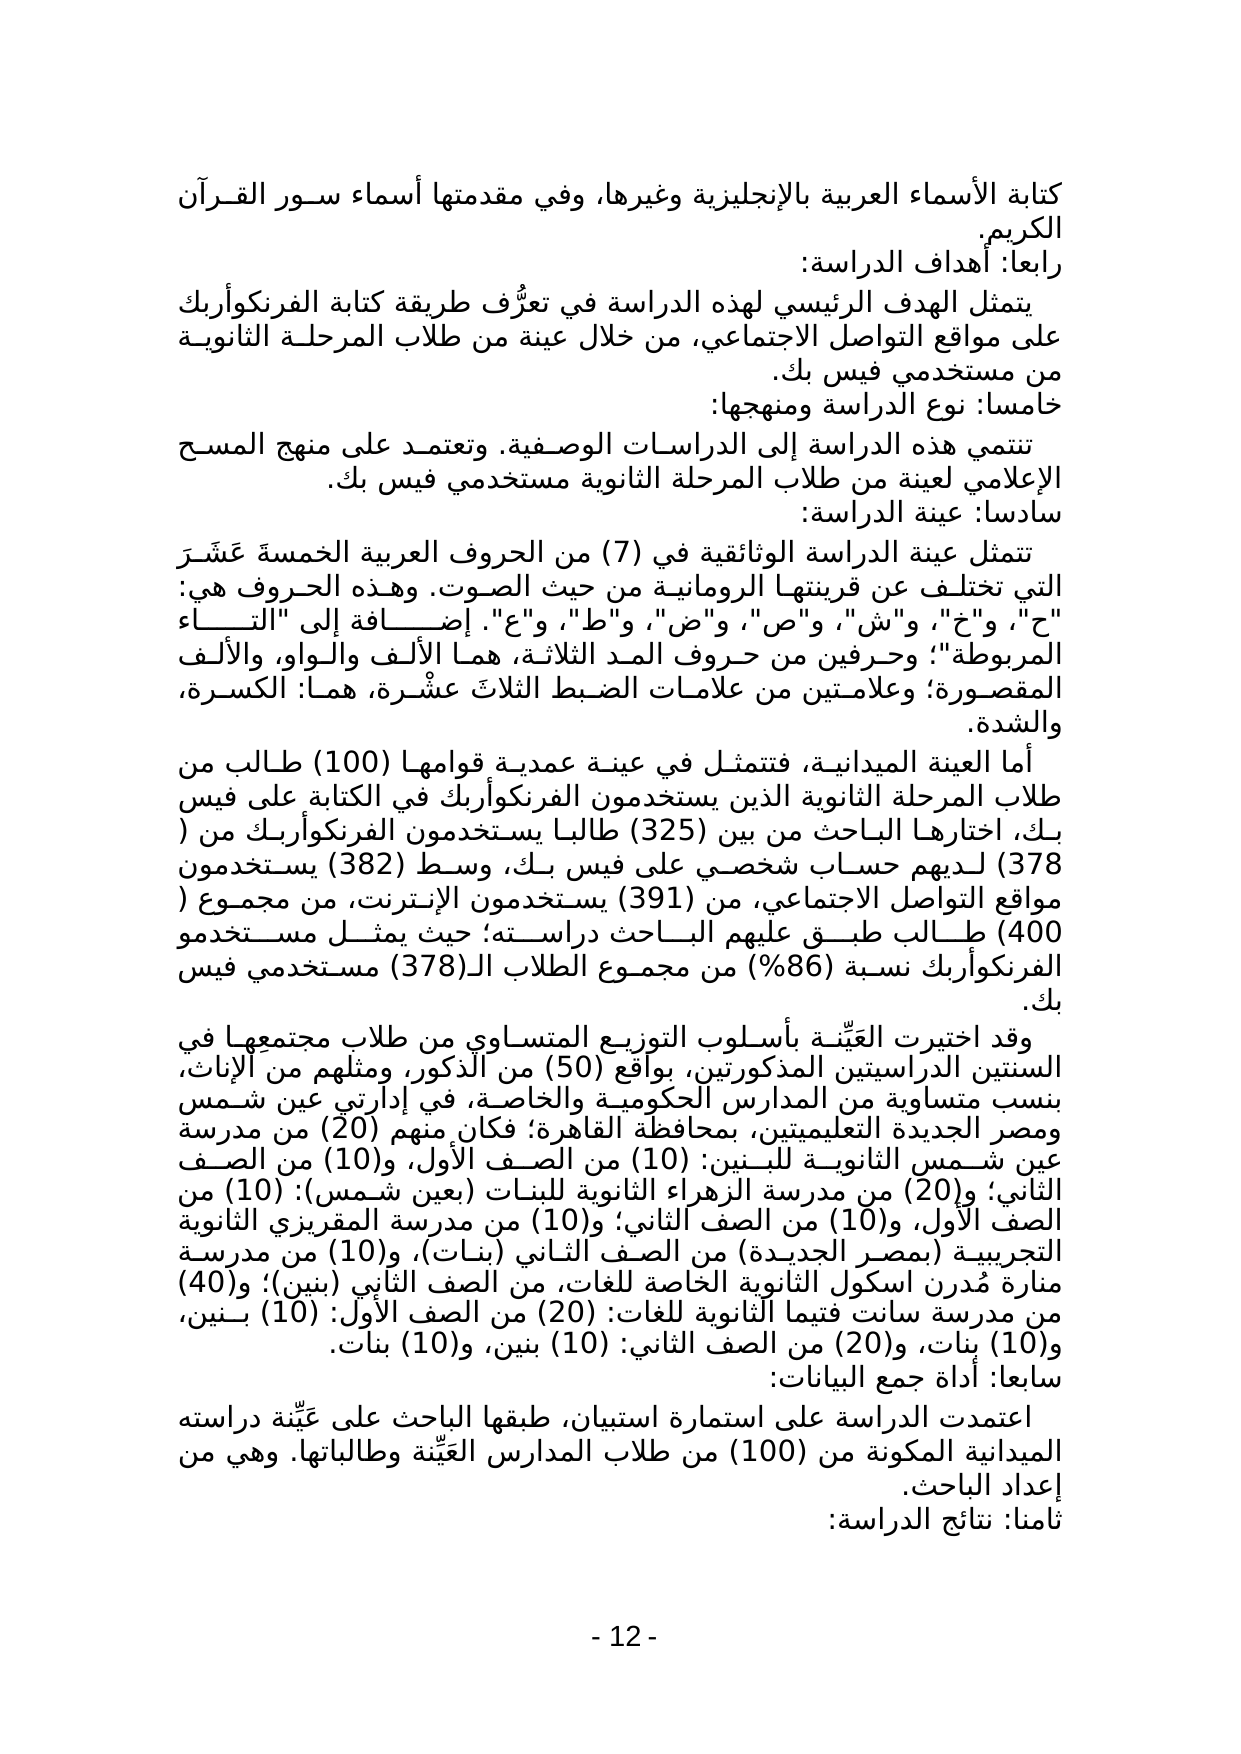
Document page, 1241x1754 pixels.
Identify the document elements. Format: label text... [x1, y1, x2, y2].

text تتمثل عينة الدراسة الوثائقية في (7) من الحروف العربية الخمسةَ عَشَرَ التي تختلف عن قرينتها الرومانية من حيث الصوت. وهذه الحروف هي: "ح"، و"خ"، و"ش"، و"ص"، و"ض"، و"ط"، و"ع". إضافة إلى "التاء المربوطة"؛ وحرفين من حروف المد الثلاثة، هما الألف والواو، والألف المقصورة؛ وعلامتين من علامات الضبط الثلاثَ عشْرة، هما: الكسرة، والشدة. [177, 536, 1063, 739]
text اعتمدت الدراسة على استمارة استبيان، طبقها الباحث على عَيِّنة دراسته الميدانية المكونة من (100) من طلاب المدارس العَيِّنة وطالباتها. وهي من إعداد الباحث. [177, 1400, 1063, 1502]
text خامسا: نوع الدراسة ومنهجها: [177, 387, 1063, 421]
text ثامنا: نتائج الدراسة: [177, 1502, 1063, 1536]
text تنتمي هذه الدراسة إلى الدراسات الوصفية. وتعتمد على منهج المسح الإعلامي لعينة من طلاب المرحلة الثانوية مستخدمي فيس بك. [177, 427, 1063, 495]
text يتمثل الهدف الرئيسي لهذه الدراسة في تعرُّف طريقة كتابة الفرنكوأربك على مواقع التواصل الاجتماعي، من خلال عينة من طلاب المرحلة الثانوية من مستخدمي فيس بك. [177, 285, 1063, 387]
text رابعا: أهداف الدراسة: [177, 245, 1063, 279]
text سادسا: عينة الدراسة: [177, 495, 1063, 529]
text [177, 177, 1063, 245]
text سابعا: أداة جمع البيانات: [177, 1360, 1063, 1394]
text أما العينة الميدانية، فتتمثل في عينة عمدية قوامها (100) طالب من طلاب المرحلة الثانوية الذين يستخدمون الفرنكوأربك في الكتابة على فيس بك، اختارها الباحث من بين (325) طالبا يستخدمون الفرنكوأربك من (378) لديهم حساب شخصي على فيس بك، وسط (382) يستخدمون مواقع التواصل الاجتماعي، من (391) يستخدمون الإنترنت، من مجموع (400) طالب طبق عليهم الباحث دراسته؛ حيث يمثل مستخدمو الفرنكوأربك نسبة (86%) من مجموع الطلاب الـ(378) مستخدمي فيس بك. [177, 746, 1063, 1017]
text وقد اختيرت العَيِّنة بأسلوب التوزيع المتساوي من طلاب مجتمعِها في السنتين الدراسيتين المذكورتين، بواقع (50) من الذكور، ومثلهم من الإناث، بنسب متساوية من المدارس الحكومية والخاصة، في إدارتي عين شمس ومصر الجديدة التعليميتين، بمحافظة القاهرة؛ فكان منهم (20) من مدرسة عين شمس الثانوية للبنين: (10) من الصف الأول، و(10) من الصف الثاني؛ و(20) من مدرسة الزهراء الثانوية للبنات (بعين شمس): (10) من الصف الأول، و(10) من الصف الثاني؛ و(10) من مدرسة المقريزي الثانوية التجريبية (بمصر الجديدة) من الصف الثاني (بنات)، و(10) من مدرسة منارة مُدرن اسكول الثانوية الخاصة للغات، من الصف الثاني (بنين)؛ و(40) من مدرسة سانت فتيما الثانوية للغات: (20) من الصف الأول: (10) بنين، و(10) بنات، و(20) من الصف الثاني: (10) بنين، و(10) بنات. [177, 1023, 1063, 1360]
